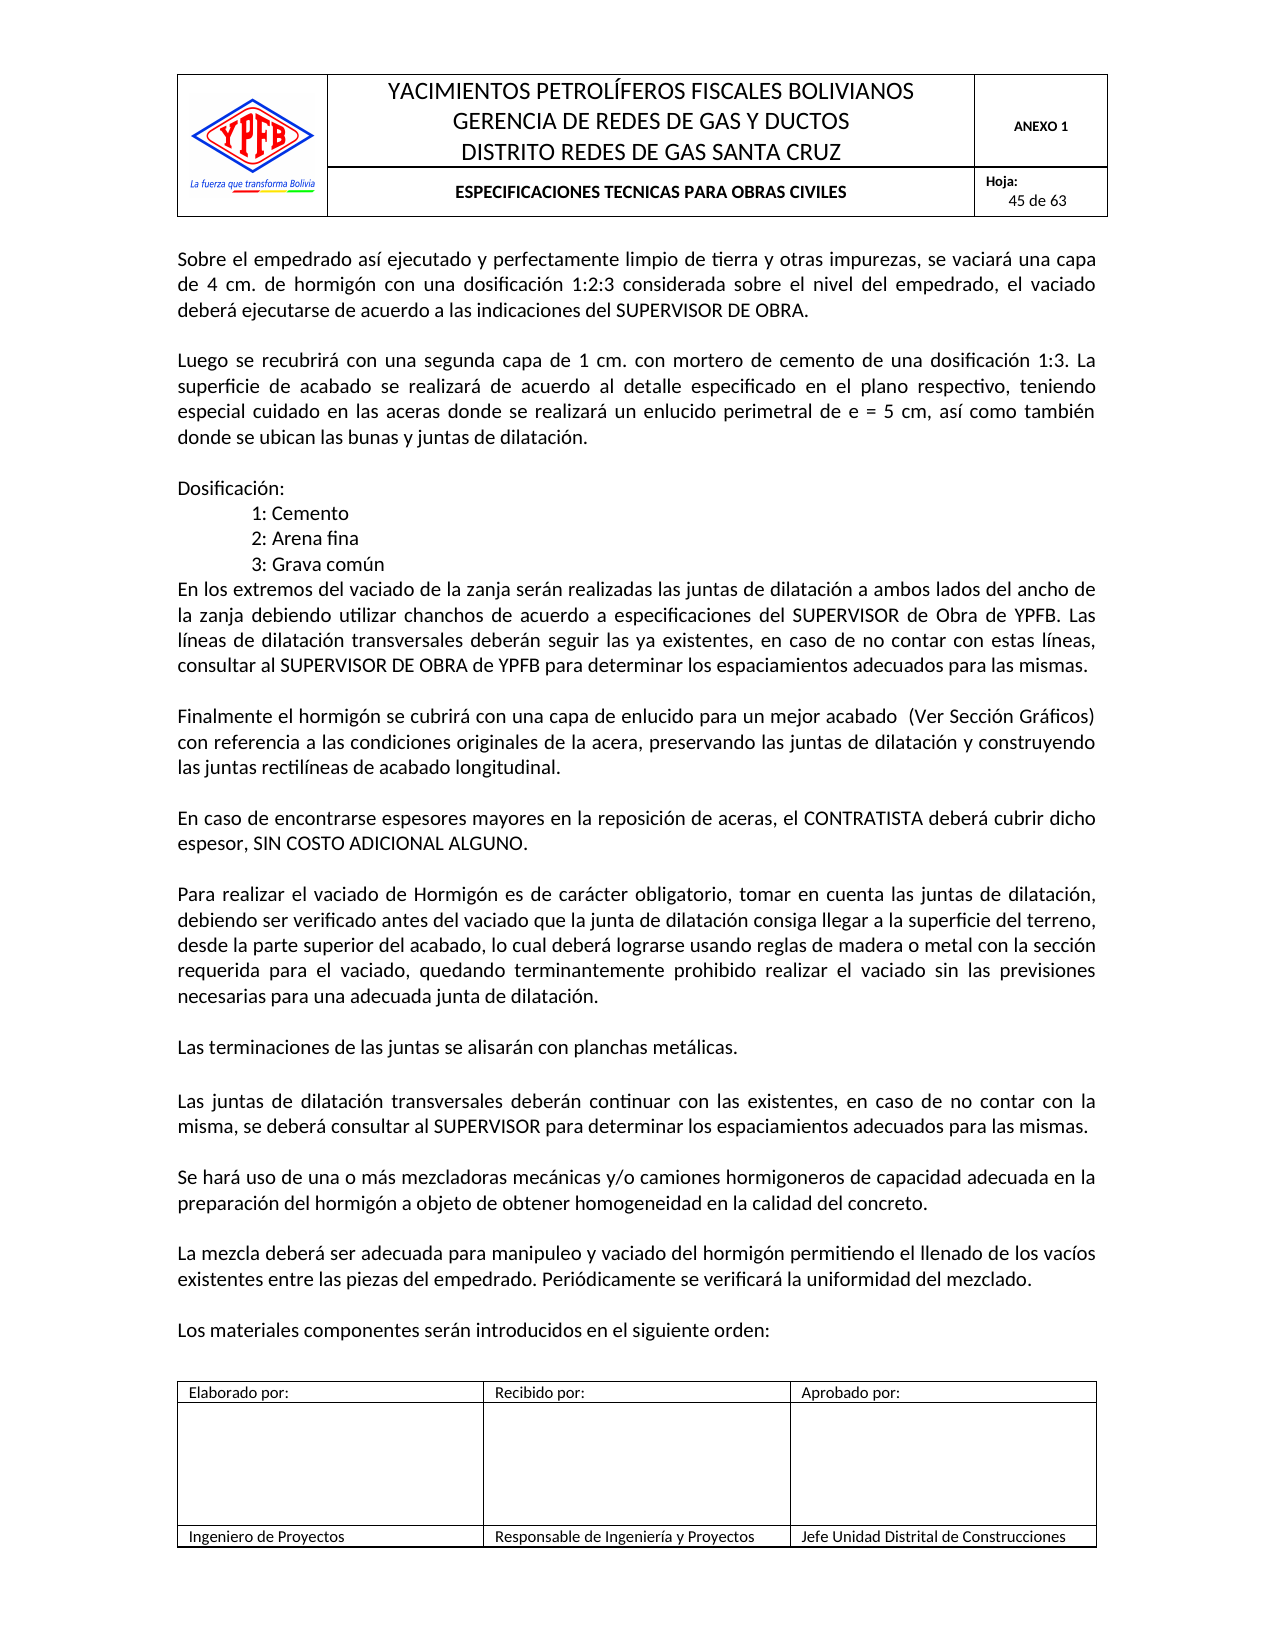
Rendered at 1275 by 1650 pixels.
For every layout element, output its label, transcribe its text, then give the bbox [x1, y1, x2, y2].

text Sobre el empedrado así ejecutado y perfectamente limpio de tierra y otras impurezas, se vaciará una capa de . de hormigón con una dosificación 1:2:3 considerada sobre el nivel del empedrado, el vaciado deberá ejecutarse de acuerdo a las indicaciones del SUPERVISOR DE OBRA. [177, 246, 1098, 322]
text Dosificación: [177, 475, 1098, 500]
text En caso de encontrarse espesores mayores en la reposición de aceras, el CONTRATISTA deberá cubrir dicho espesor, SIN COSTO ADICIONAL ALGUNO. [177, 805, 1098, 856]
text Finalmente el hormigón se cubrirá con una capa de enlucido para un mejor acabado (Ver Sección Gráficos) con referencia a las condiciones originales de la acera, preservando las juntas de dilatación y construyendo las juntas rectilíneas de acabado longitudinal. [177, 703, 1098, 780]
text Las juntas de dilatación transversales deberán continuar con las existentes, en caso de no contar con la misma, se deberá consultar al SUPERVISOR para determinar los espaciamientos adecuados para las mismas. [177, 1088, 1098, 1139]
text 2: Arena fina [177, 526, 1098, 551]
text 1: Cemento [177, 500, 1098, 526]
text La mezcla deberá ser adecuada para manipuleo y vaciado del hormigón permitiendo el llenado de los vacíos existentes entre las piezas del empedrado. Periódicamente se verificará la uniformidad del mezclado. [177, 1241, 1098, 1291]
picture [188, 93, 316, 198]
text Luego se recubrirá con una segunda capa de . con mortero de cemento de una dosificación 1:3. La superficie de acabado se realizará de acuerdo al detalle especificado en el plano respectivo, teniendo especial cuidado en las aceras donde se realizará un enlucido perimetral de e = , así como también donde se ubican las bunas y juntas de dilatación. [177, 348, 1098, 449]
text Para realizar el vaciado de Hormigón es de carácter obligatorio, tomar en cuenta las juntas de dilatación, debiendo ser verificado antes del vaciado que la junta de dilatación consiga llegar a la superficie del terreno, desde la parte superior del acabado, lo cual deberá lograrse usando reglas de madera o metal con la sección requerida para el vaciado, quedando terminantemente prohibido realizar el vaciado sin las previsiones necesarias para una adecuada junta de dilatación. [177, 881, 1098, 1008]
text 3: Grava común [177, 551, 1098, 576]
text En los extremos del vaciado de la zanja serán realizadas las juntas de dilatación a ambos lados del ancho de la zanja debiendo utilizar chanchos de acuerdo a especificaciones del SUPERVISOR de Obra de YPFB. Las líneas de dilatación transversales deberán seguir las ya existentes, en caso de no contar con estas líneas, consultar al SUPERVISOR DE OBRA de YPFB para determinar los espaciamientos adecuados para las mismas. [177, 576, 1098, 678]
text Se hará uso de una o más mezcladoras mecánicas y/o camiones hormigoneros de capacidad adecuada en la preparación del hormigón a objeto de obtener homogeneidad en la calidad del concreto. [177, 1164, 1098, 1215]
text Las terminaciones de las juntas se alisarán con planchas metálicas. [177, 1034, 1098, 1059]
text Los materiales componentes serán introducidos en el siguiente orden: [177, 1317, 1098, 1342]
